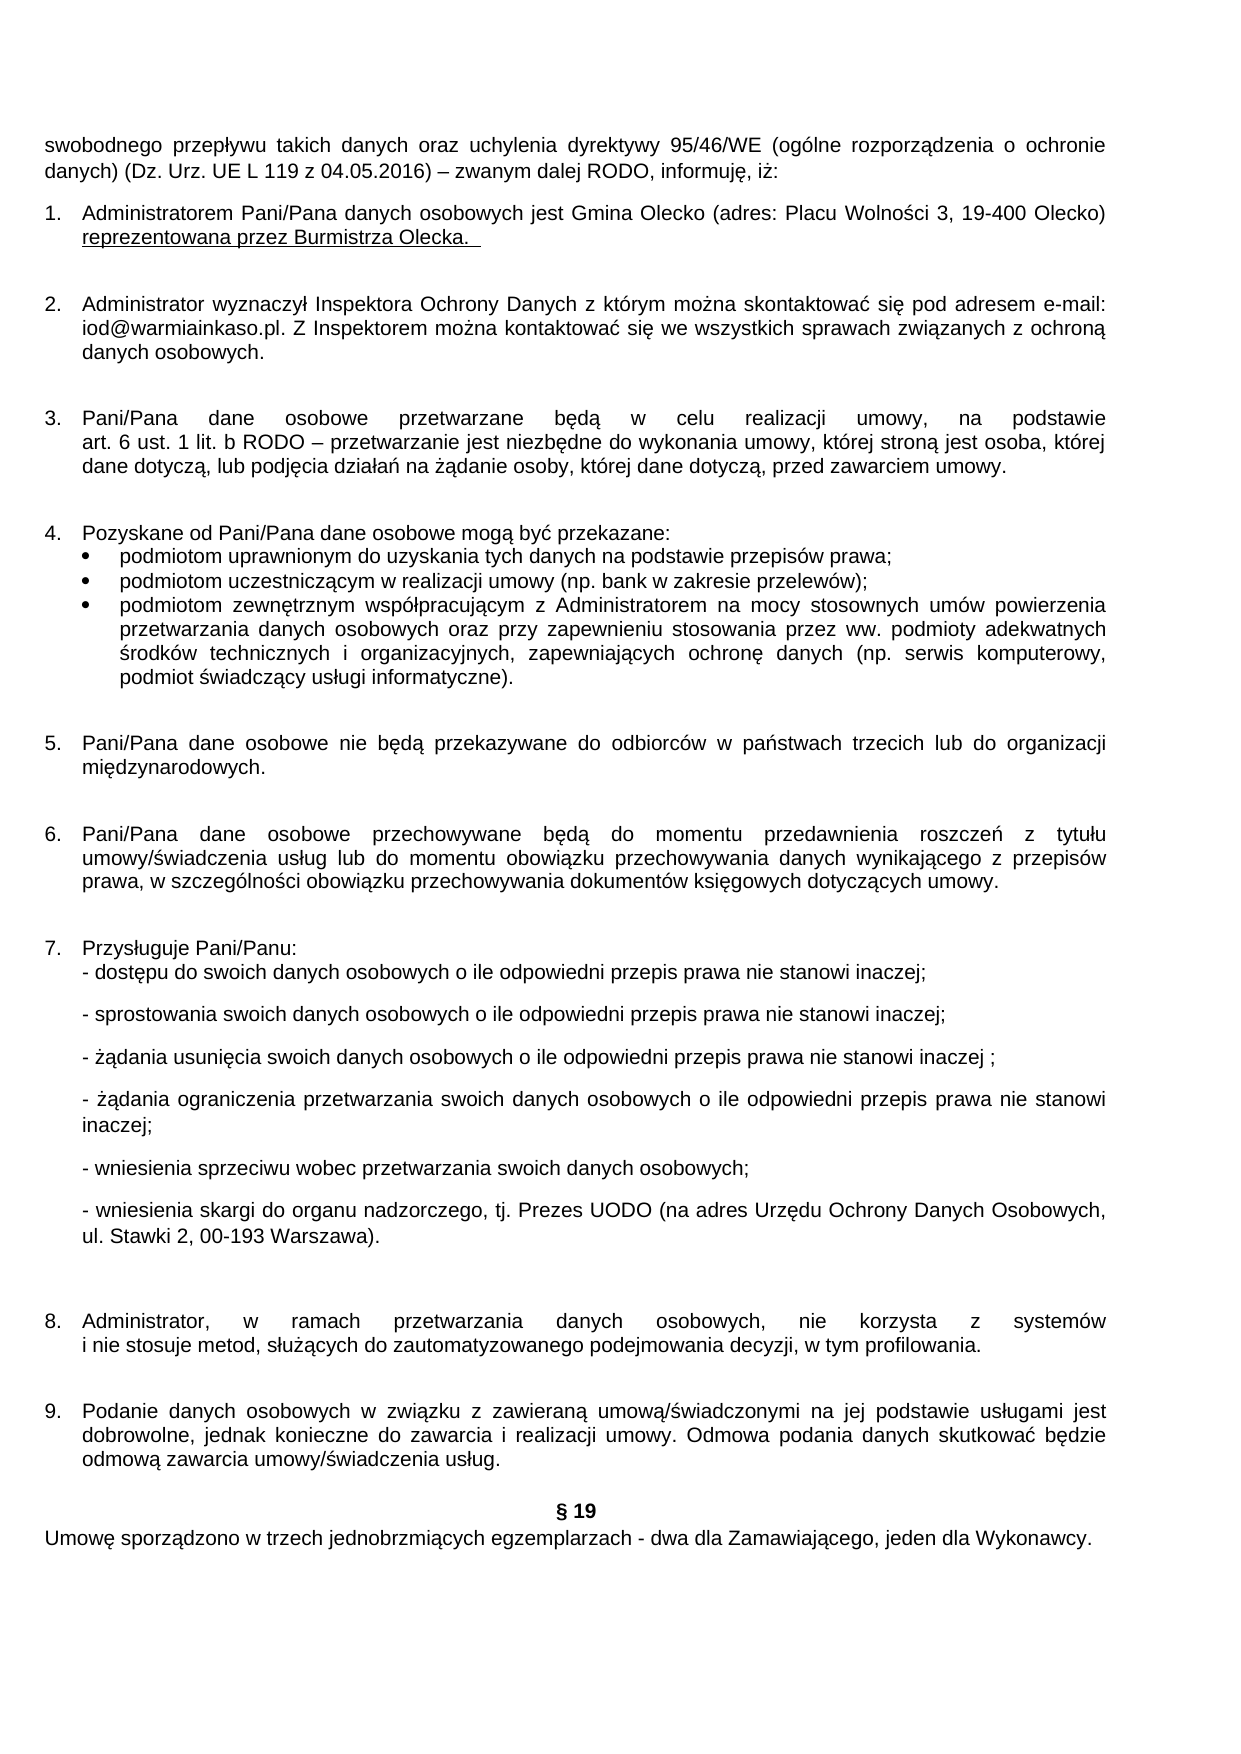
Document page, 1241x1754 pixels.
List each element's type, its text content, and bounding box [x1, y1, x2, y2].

list Administrator wyznaczył Inspektora Ochrony Danych z którym można skontaktować się pod adresem e-mail: iod@warmiainkaso.pl. Z Inspektorem można kontaktować się we wszystkich sprawach związanych z ochroną danych osobowych. [44, 292, 1107, 363]
text - wniesienia sprzeciwu wobec przetwarzania swoich danych osobowych; [82, 1156, 1107, 1179]
text § 19 [44, 1499, 1107, 1523]
list Pani/Pana dane osobowe przetwarzane będą w celu realizacji umowy, na podstawie art. 6 ust. 1 lit. b RODO – przetwarzanie jest niezbędne do wykonania umowy, której stroną jest osoba, której dane dotyczą, lub podjęcia działań na żądanie osoby, której dane dotyczą, przed zawarciem umowy. [44, 406, 1107, 478]
list podmiotom uprawnionym do uzyskania tych danych na podstawie przepisów prawa; [82, 544, 1107, 568]
list Podanie danych osobowych w związku z zawieraną umową/świadczonymi na jej podstawie usługami jest dobrowolne, jednak konieczne do zawarcia i realizacji umowy. Odmowa podania danych skutkować będzie odmową zawarcia umowy/świadczenia usług. [44, 1399, 1107, 1471]
list podmiotom uczestniczącym w realizacji umowy (np. bank w zakresie przelewów); [82, 568, 1107, 592]
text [44, 133, 1107, 183]
list Pani/Pana dane osobowe przechowywane będą do momentu przedawnienia roszczeń z tytułu umowy/świadczenia usług lub do momentu obowiązku przechowywania danych wynikającego z przepisów prawa, w szczególności obowiązku przechowywania dokumentów księgowych dotyczących umowy. [44, 821, 1107, 893]
list podmiotom zewnętrznym współpracującym z Administratorem na mocy stosownych umów powierzenia przetwarzania danych osobowych oraz przy zapewnieniu stosowania przez ww. podmioty adekwatnych środków technicznych i organizacyjnych, zapewniających ochronę danych (np. serwis komputerowy, podmiot świadczący usługi informatyczne). [82, 592, 1107, 688]
list Pozyskane od Pani/Pana dane osobowe mogą być przekazane: [44, 520, 1107, 544]
list Administrator, w ramach przetwarzania danych osobowych, nie korzysta z systemów i nie stosuje metod, służących do zautomatyzowanego podejmowania decyzji, w tym profilowania. [44, 1309, 1107, 1357]
text - dostępu do swoich danych osobowych o ile odpowiedni przepis prawa nie stanowi inaczej; [82, 960, 1107, 984]
text - żądania ograniczenia przetwarzania swoich danych osobowych o ile odpowiedni przepis prawa nie stanowi inaczej; [82, 1087, 1107, 1137]
list Przysługuje Pani/Panu: [44, 936, 1107, 960]
text - wniesienia skargi do organu nadzorczego, tj. Prezes UODO (na adres Urzędu Ochrony Danych Osobowych, ul. Stawki 2, 00-193 Warszawa). [82, 1198, 1107, 1248]
list Pani/Pana dane osobowe nie będą przekazywane do odbiorców w państwach trzecich lub do organizacji międzynarodowych. [44, 731, 1107, 779]
list Administratorem Pani/Pana danych osobowych jest Gmina Olecko (adres: Placu Wolności 3, 19-400 Olecko) reprezentowana przez Burmistrza Olecka. [44, 201, 1107, 249]
text - sprostowania swoich danych osobowych o ile odpowiedni przepis prawa nie stanowi inaczej; [82, 1002, 1107, 1026]
text Umowę sporządzono w trzech jednobrzmiących egzemplarzach - dwa dla Zamawiającego, jeden dla Wykonawcy. [44, 1526, 1107, 1550]
text - żądania usunięcia swoich danych osobowych o ile odpowiedni przepis prawa nie stanowi inaczej ; [82, 1045, 1107, 1069]
